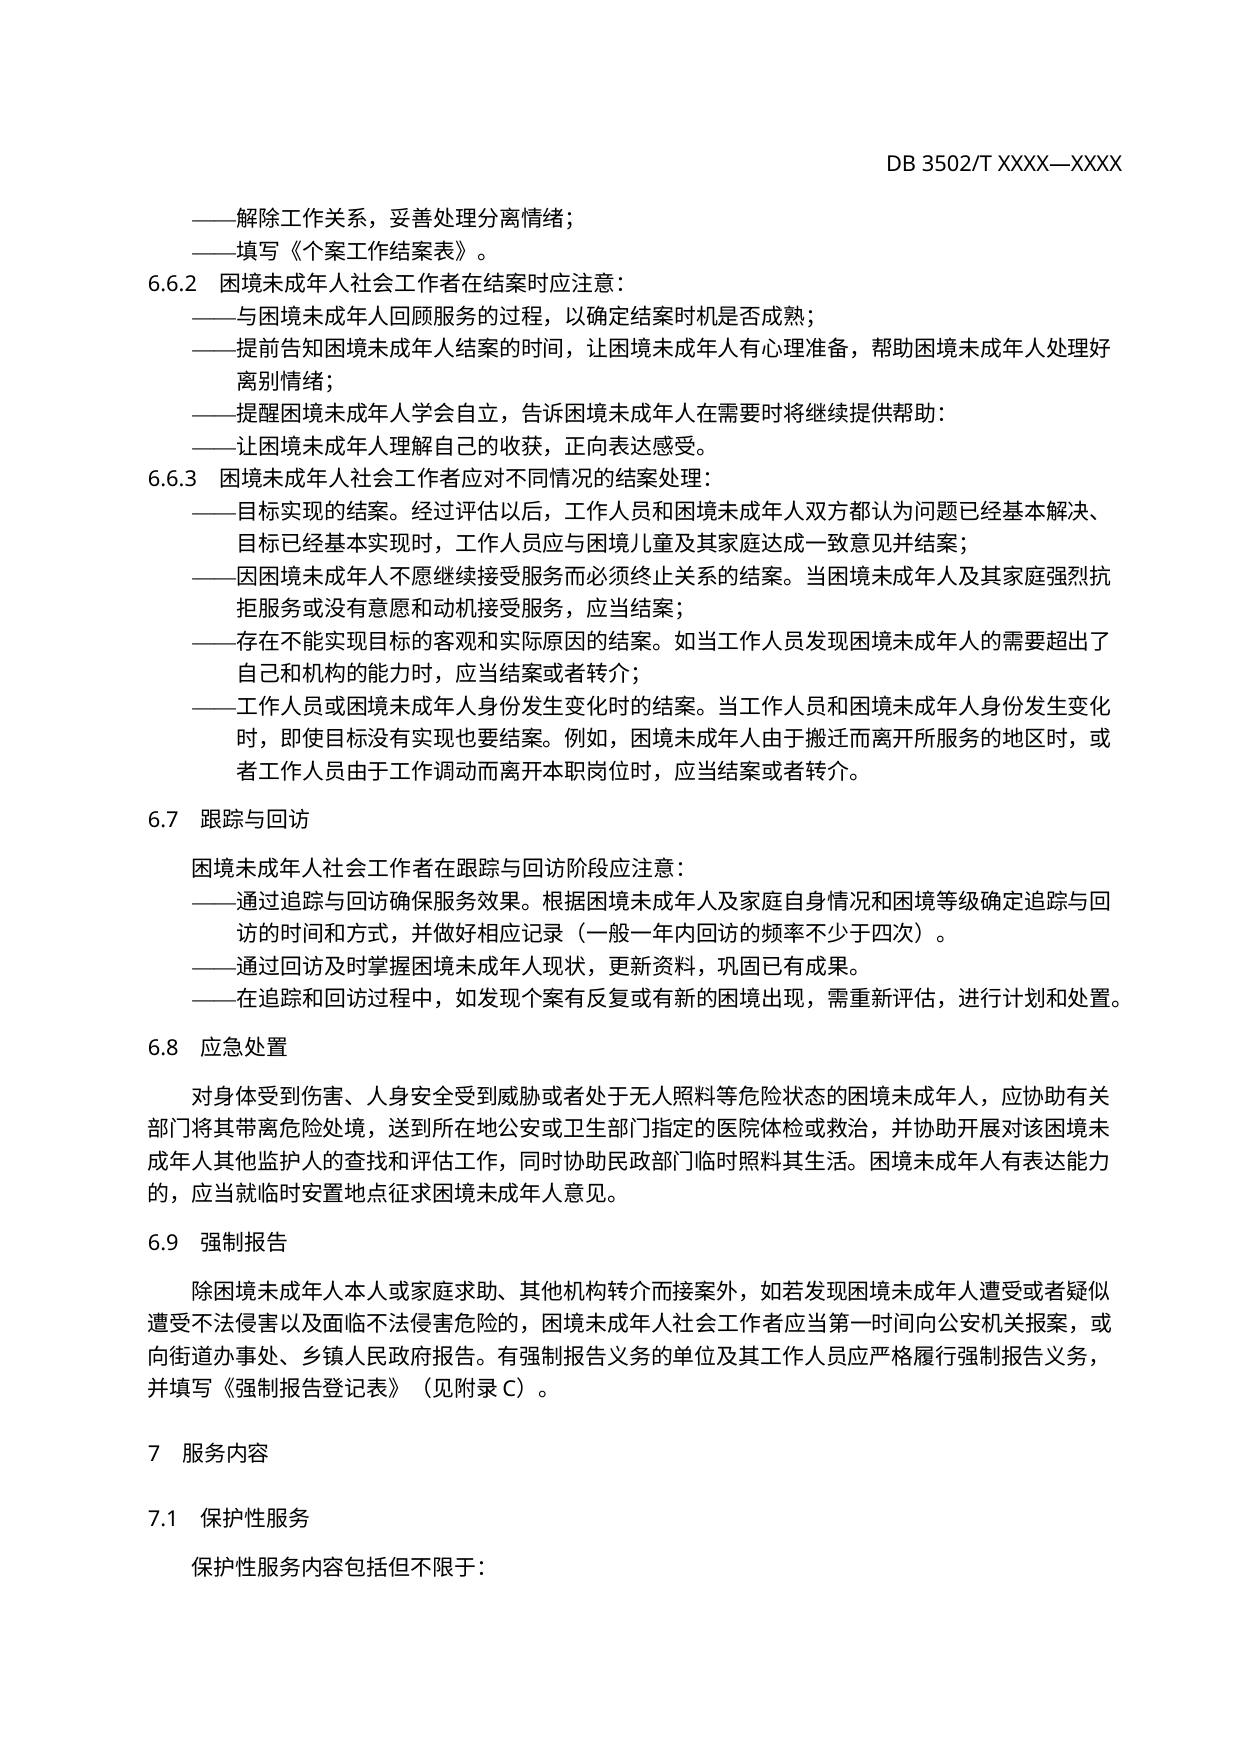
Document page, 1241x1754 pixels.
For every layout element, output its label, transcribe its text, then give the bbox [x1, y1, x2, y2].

text 解除工作关系，妥善处理分离情绪； [192, 201, 1122, 233]
text 存在不能实现目标的客观和实际原因的结案。如当工作人员发现困境未成年人的需要超出了自己和机构的能力时，应当结案或者转介； [192, 623, 1122, 688]
text 目标实现的结案。经过评估以后，工作人员和困境未成年人双方都认为问题已经基本解决、目标已经基本实现时，工作人员应与困境儿童及其家庭达成一致意见并结案； [192, 493, 1122, 558]
text 因困境未成年人不愿继续接受服务而必须终止关系的结案。当困境未成年人及其家庭强烈抗拒服务或没有意愿和动机接受服务，应当结案； [192, 558, 1122, 623]
text 通过回访及时掌握困境未成年人现状，更新资料，巩固已有成果。 [192, 948, 1122, 981]
text 提前告知困境未成年人结案的时间，让困境未成年人有心理准备，帮助困境未成年人处理好离别情绪； [192, 331, 1122, 396]
text 提醒困境未成年人学会自立，告诉困境未成年人在需要时将继续提供帮助： [192, 396, 1122, 428]
text 通过追踪与回访确保服务效果。根据困境未成年人及家庭自身情况和困境等级确定追踪与回访的时间和方式，并做好相应记录（一般一年内回访的频率不少于四次）。 [192, 883, 1122, 948]
text 让困境未成年人理解自己的收获，正向表达感受。 [192, 428, 1122, 461]
text 应急处置 [148, 1029, 1122, 1062]
text 强制报告 [148, 1224, 1122, 1257]
text 跟踪与回访 [148, 802, 1122, 834]
text 填写《个案工作结案表》。 [192, 233, 1122, 266]
text 困境未成年人社会工作者在结案时应注意： [148, 266, 1122, 298]
text 困境未成年人社会工作者应对不同情况的结案处理： [148, 461, 1122, 493]
text 与困境未成年人回顾服务的过程，以确定结案时机是否成熟； [192, 298, 1122, 331]
text 保护性服务内容包括但不限于： [148, 1549, 1122, 1582]
text 服务内容 [148, 1436, 1122, 1468]
text 保护性服务 [148, 1501, 1122, 1533]
list 除困境未成年人本人或家庭求助、其他机构转介而接案外，如若发现困境未成年人遭受或者疑似遭受不法侵害以及面临不法侵害危险的，困境未成年人社会工作者应当第一时间向公安机关报案，或向街道办事处、乡镇人民政府报告。有强制报告义务的单位及其工作人员应严格履行强制报告义务，并填写《强制报告登记表》（见附录C）。 [148, 1273, 1122, 1403]
text 困境未成年人社会工作者在跟踪与回访阶段应注意： [148, 851, 1122, 883]
list 对身体受到伤害、人身安全受到威胁或者处于无人照料等危险状态的困境未成年人，应协助有关部门将其带离危险处境，送到所在地公安或卫生部门指定的医院体检或救治，并协助开展对该困境未成年人其他监护人的查找和评估工作，同时协助民政部门临时照料其生活。困境未成年人有表达能力的，应当就临时安置地点征求困境未成年人意见。 [148, 1078, 1122, 1208]
text 在追踪和回访过程中，如发现个案有反复或有新的困境出现，需重新评估，进行计划和处置。 [192, 981, 1122, 1013]
text 工作人员或困境未成年人身份发生变化时的结案。当工作人员和困境未成年人身份发生变化时，即使目标没有实现也要结案。例如，困境未成年人由于搬迁而离开所服务的地区时，或者工作人员由于工作调动而离开本职岗位时，应当结案或者转介。 [192, 688, 1122, 786]
